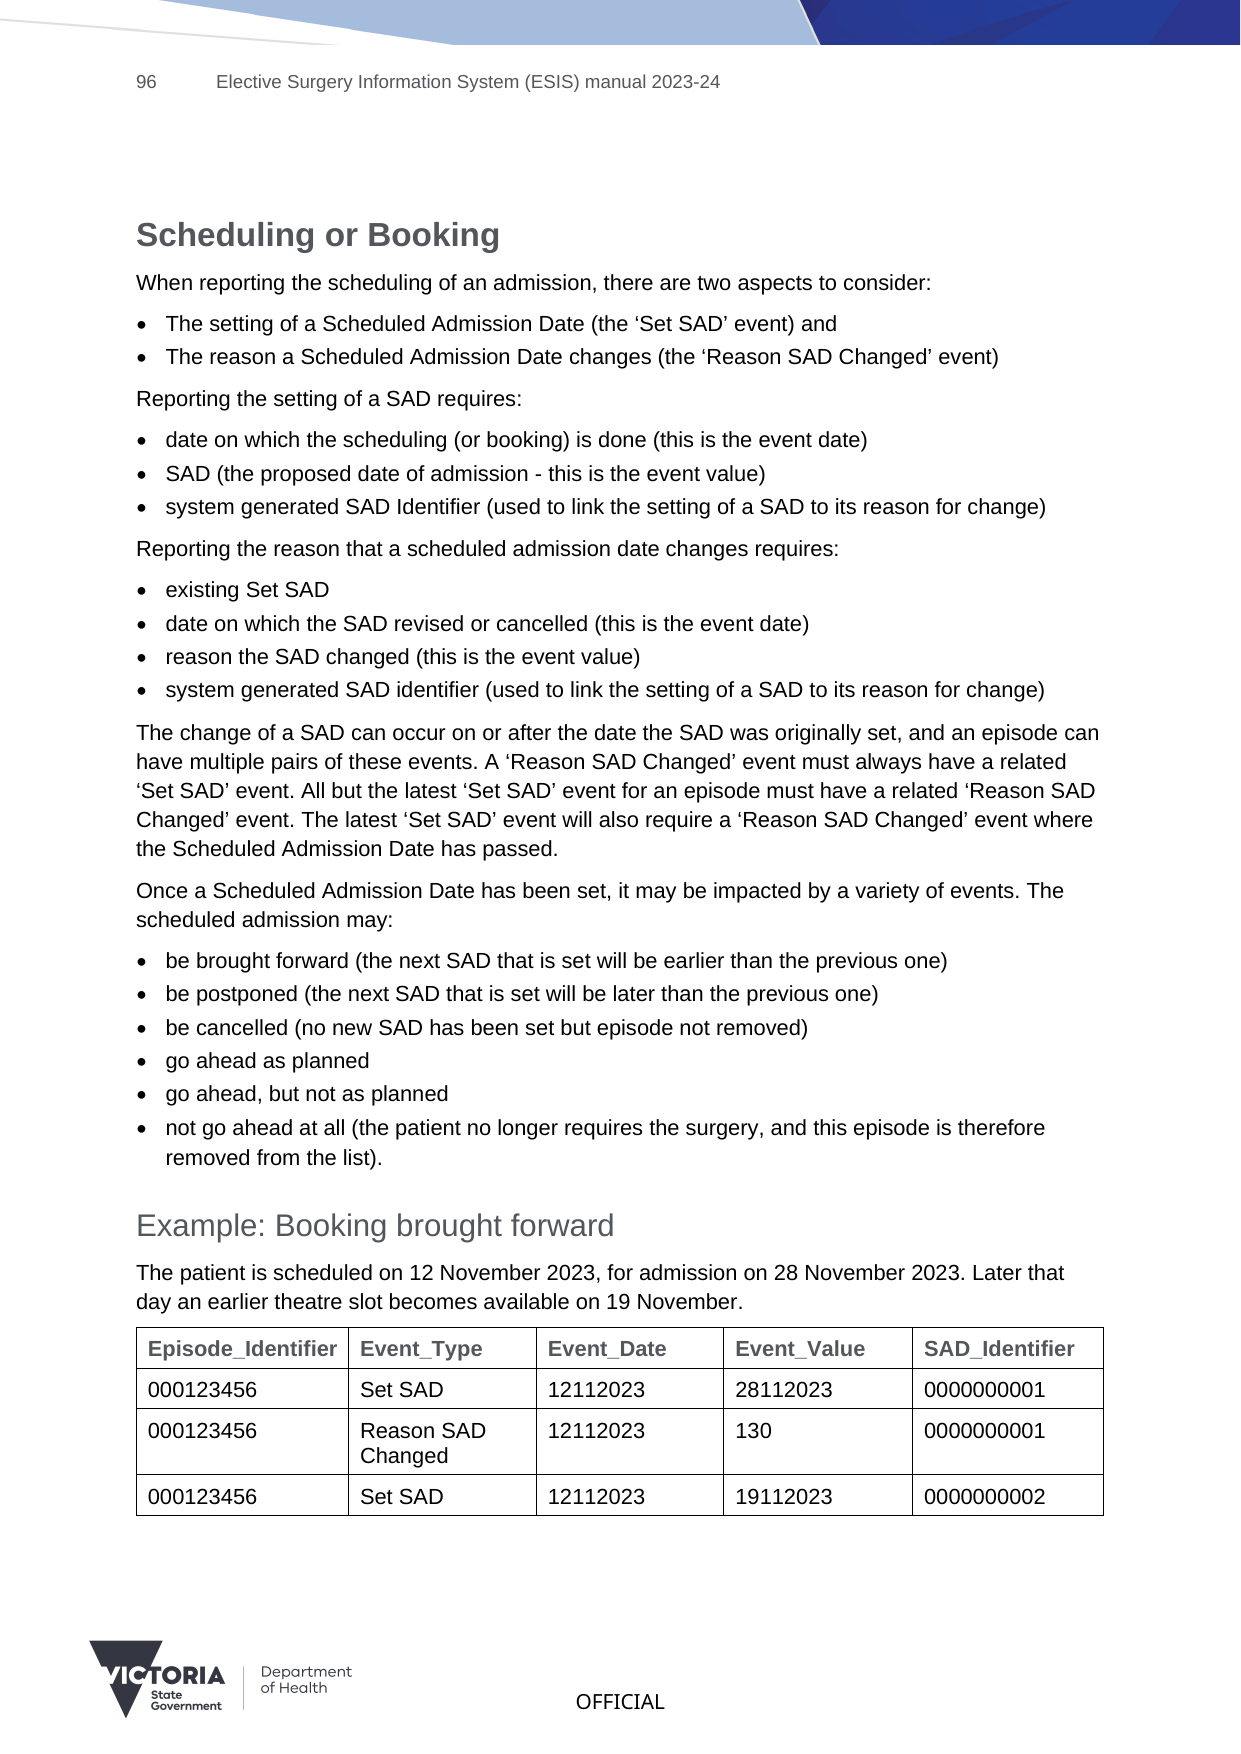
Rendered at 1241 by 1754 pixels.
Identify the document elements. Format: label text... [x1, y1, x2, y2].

text Reporting the setting of a SAD requires: [136, 382, 1104, 411]
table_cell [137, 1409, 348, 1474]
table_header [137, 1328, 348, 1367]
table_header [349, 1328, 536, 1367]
text The reason a Scheduled Admission Date changes (the ‘Reason SAD Changed’ event) [136, 341, 1104, 370]
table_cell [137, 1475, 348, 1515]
text Reporting the reason that a scheduled admission date changes requires: [136, 532, 1104, 561]
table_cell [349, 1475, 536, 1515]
text date on which the scheduling (or booking) is done (this is the event date) [136, 424, 1104, 453]
text The patient is scheduled on 12 November 2023, for admission on 28 November 2023. Later that day an earlier theatre slot becomes available on 19 November. [136, 1256, 1104, 1314]
picture [0, 0, 1241, 45]
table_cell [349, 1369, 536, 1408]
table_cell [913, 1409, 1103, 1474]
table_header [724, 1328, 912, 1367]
text Once a Scheduled Admission Date has been set, it may be impacted by a variety of events. The scheduled admission may: [136, 874, 1104, 932]
text The change of a SAD can occur on or after the date the SAD was originally set, and an episode can have multiple pairs of these events. A ‘Reason SAD Changed’ event must always have a related ‘Set SAD’ event. All but the latest ‘Set SAD’ event for an episode must have a related ‘Reason SAD Changed’ event. The latest ‘Set SAD’ event will also require a ‘Reason SAD Changed’ event where the Scheduled Admission Date has passed. [136, 716, 1104, 861]
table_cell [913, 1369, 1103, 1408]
text reason the SAD changed (this is the event value) [136, 641, 1104, 670]
text date on which the SAD revised or cancelled (this is the event date) [136, 607, 1104, 636]
text When reporting the scheduling of an admission, there are two aspects to consider: [136, 266, 1104, 295]
text be cancelled (no new SAD has been set but episode not removed) [136, 1011, 1104, 1041]
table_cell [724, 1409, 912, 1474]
text system generated SAD Identifier (used to link the setting of a SAD to its reason for change) [136, 491, 1104, 520]
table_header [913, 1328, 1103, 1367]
text not go ahead at all (the patient no longer requires the surgery, and this episode is therefore removed from the list). [136, 1111, 1104, 1170]
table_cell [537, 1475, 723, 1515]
text The setting of a Scheduled Admission Date (the ‘Set SAD’ event) and [136, 307, 1104, 336]
text go ahead, but not as planned [136, 1078, 1104, 1107]
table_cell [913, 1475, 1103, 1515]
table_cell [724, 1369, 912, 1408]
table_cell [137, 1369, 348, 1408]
subtitle Example: Booking brought forward [136, 1207, 1104, 1243]
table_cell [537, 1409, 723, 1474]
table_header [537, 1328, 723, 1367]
text system generated SAD identifier (used to link the setting of a SAD to its reason for change) [136, 674, 1104, 703]
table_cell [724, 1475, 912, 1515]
text SAD (the proposed date of admission - this is the event value) [136, 457, 1104, 486]
text existing Set SAD [136, 574, 1104, 603]
subtitle Scheduling or Booking [136, 215, 1104, 253]
text go ahead as planned [136, 1045, 1104, 1074]
text be brought forward (the next SAD that is set will be earlier than the previous one) [136, 945, 1104, 974]
text be postponed (the next SAD that is set will be later than the previous one) [136, 978, 1104, 1007]
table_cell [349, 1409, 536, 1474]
picture [0, 1595, 1241, 1754]
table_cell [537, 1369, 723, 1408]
